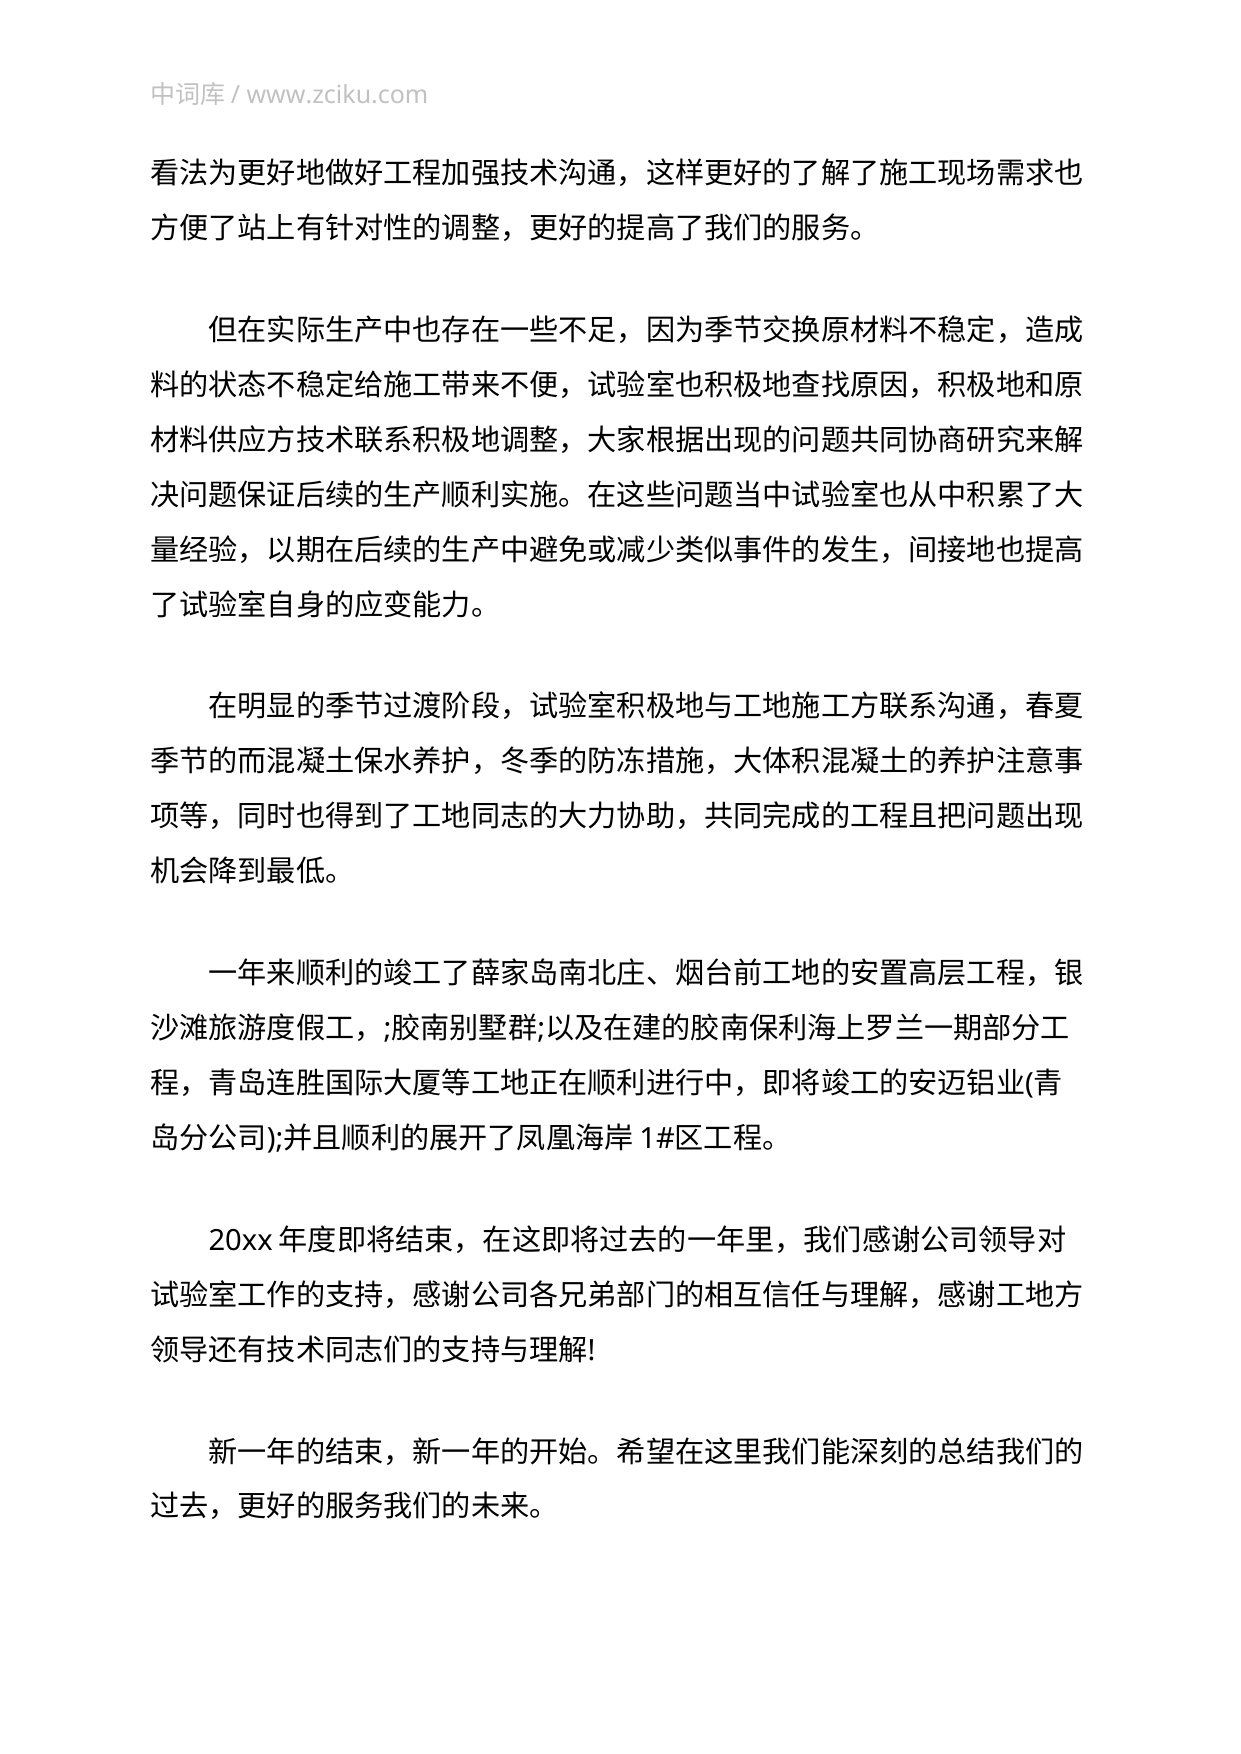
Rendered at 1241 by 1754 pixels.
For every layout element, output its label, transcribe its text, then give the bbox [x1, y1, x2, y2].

text 20xx年度即将结束，在这即将过去的一年里，我们感谢公司领导对试验室工作的支持，感谢公司各兄弟部门的相互信任与理解，感谢工地方领导还有技术同志们的支持与理解! [150, 1216, 1090, 1368]
text 但在实际生产中也存在一些不足，因为季节交换原材料不稳定，造成料的状态不稳定给施工带来不便，试验室也积极地查找原因，积极地和原材料供应方技术联系积极地调整，大家根据出现的问题共同协商研究来解决问题保证后续的生产顺利实施。在这些问题当中试验室也从中积累了大量经验，以期在后续的生产中避免或减少类似事件的发生，间接地也提高了试验室自身的应变能力。 [150, 307, 1090, 623]
text 一年来顺利的竣工了薛家岛南北庄、烟台前工地的安置高层工程，银沙滩旅游度假工，;胶南别墅群;以及在建的胶南保利海上罗兰一期部分工程，青岛连胜国际大厦等工地正在顺利进行中，即将竣工的安迈铝业(青岛分公司);并且顺利的展开了凤凰海岸1#区工程。 [150, 949, 1090, 1157]
text 新一年的结束，新一年的开始。希望在这里我们能深刻的总结我们的过去，更好的服务我们的未来。 [150, 1428, 1090, 1525]
text 在明显的季节过渡阶段，试验室积极地与工地施工方联系沟通，春夏季节的而混凝土保水养护，冬季的防冻措施，大体积混凝土的养护注意事项等，同时也得到了工地同志的大力协助，共同完成的工程且把问题出现机会降到最低。 [150, 683, 1090, 890]
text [150, 150, 1090, 247]
